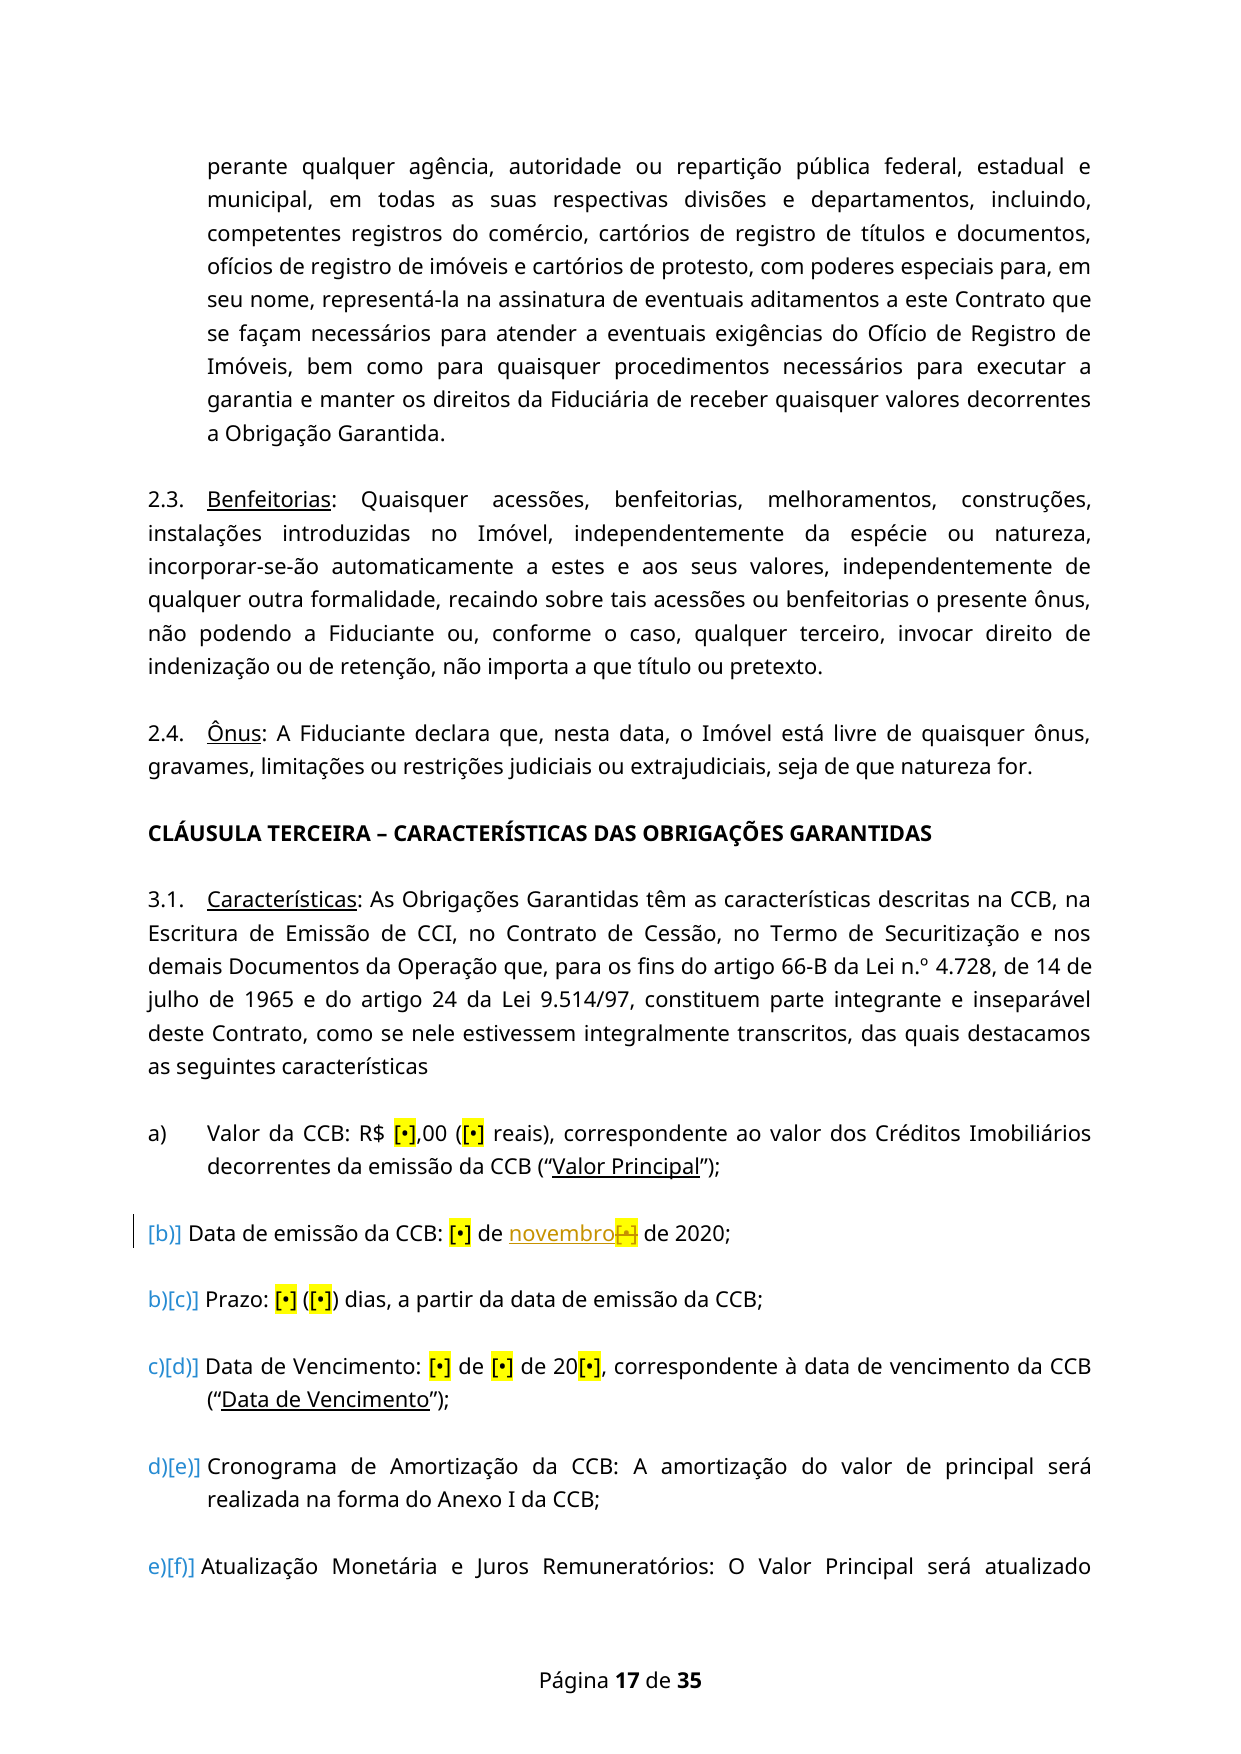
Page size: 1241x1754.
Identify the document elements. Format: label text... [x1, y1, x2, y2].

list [207, 148, 1092, 448]
list Valor da CCB: R$ [•],00 ([•] reais), correspondente ao valor dos Créditos Imobiliários decorrentes da emissão da CCB (“Valor Principal”); [148, 1114, 1092, 1181]
list Data de emissão da CCB: [•] de de 2020; [148, 1214, 1092, 1248]
list Ônus: A Fiduciante declara que, nesta data, o Imóvel está livre de quaisquer ônus, gravames, limitações ou restrições judiciais ou extrajudiciais, seja de que natureza for. [148, 714, 1092, 781]
list Prazo: [•] ([•]) dias, a partir da data de emissão da CCB; [148, 1281, 1092, 1314]
list CLÁUSULA TERCEIRA – CARACTERÍSTICAS DAS OBRIGAÇÕES GARANTIDAS [148, 814, 1092, 848]
list Data de Vencimento: [•] de [•] de 20[•], correspondente à data de vencimento da CCB (“Data de Vencimento”); [148, 1348, 1092, 1414]
list Cronograma de Amortização da CCB: A amortização do valor de principal será realizada na forma do Anexo I da CCB; [148, 1448, 1092, 1514]
list Benfeitorias: Quaisquer acessões, benfeitorias, melhoramentos, construções, instalações introduzidas no Imóvel, independentemente da espécie ou natureza, incorporar-se-ão automaticamente a estes e aos seus valores, independentemente de qualquer outra formalidade, recaindo sobre tais acessões ou benfeitorias o presente ônus, não podendo a Fiduciante ou, conforme o caso, qualquer terceiro, invocar direito de indenização ou de retenção, não importa a que título ou pretexto. [148, 481, 1092, 681]
list Características: As Obrigações Garantidas têm as características descritas na CCB, na Escritura de Emissão de CCI, no Contrato de Cessão, no Termo de Securitização e nos demais Documentos da Operação que, para os fins do artigo 66-B da Lei n.º 4.728, de 14 de julho de 1965 e do artigo 24 da Lei 9.514/97, constituem parte integrante e inseparável deste Contrato, como se nele estivessem integralmente transcritos, das quais destacamos as seguintes características [148, 881, 1092, 1081]
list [148, 1548, 1092, 1581]
